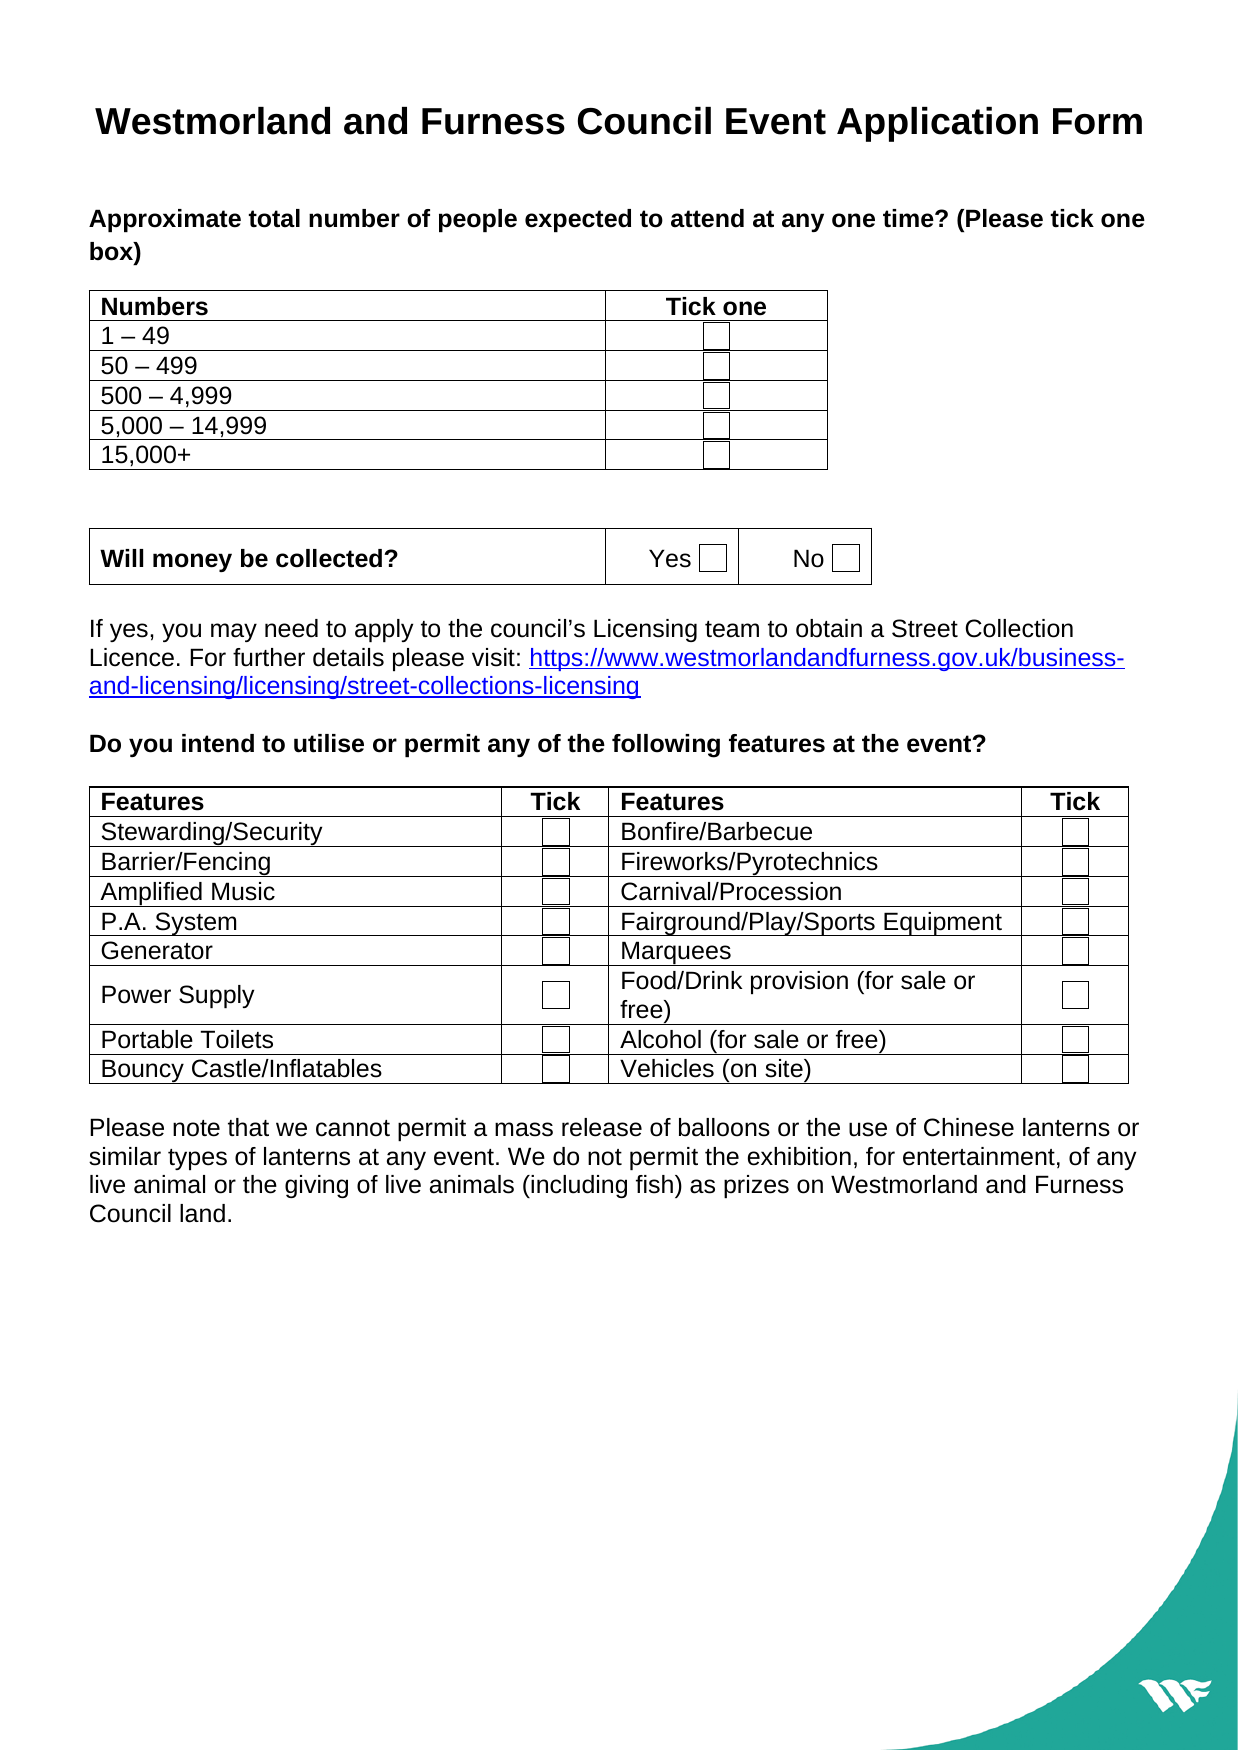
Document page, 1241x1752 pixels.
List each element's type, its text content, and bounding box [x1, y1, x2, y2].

table_cell [502, 907, 608, 935]
table_cell [1022, 847, 1128, 876]
table_header Features [90, 788, 501, 816]
table_cell [502, 966, 608, 1024]
table_cell Stewarding/Security [90, 817, 501, 846]
text If yes, you may need to apply to the council’s Licensing team to obtain a Street Collection Licence. For further details please visit: https://www.westmorlandandfurness.gov.uk/business-and-licensing/licensing/street-collections-licensing [89, 585, 1152, 700]
table_cell 50 – 499 [90, 351, 605, 380]
table_header Tick one [606, 291, 827, 320]
table_cell [543, 1056, 569, 1082]
table_cell Barrier/Fencing [90, 847, 501, 876]
text Please note that we cannot permit a mass release of balloons or the use of Chinese lanterns or similar types of lanterns at any event. We do not permit the exhibition, for entertainment, of any live animal or the giving of live animals (including fish) as prizes on Westmorland and Furness Council land. [89, 1113, 1152, 1228]
table_cell [502, 817, 608, 846]
table_cell [1022, 936, 1128, 965]
table_cell [502, 1025, 608, 1053]
table_cell [1022, 817, 1128, 846]
table_cell [502, 936, 608, 965]
picture [865, 1378, 1238, 1750]
table_cell Alcohol (for sale or free) [609, 1025, 1021, 1053]
table_cell 5,000 – 14,999 [90, 411, 605, 439]
table_cell Bonfire/Barbecue [609, 817, 1021, 846]
table_cell [606, 351, 827, 380]
table_cell Portable Toilets [90, 1025, 501, 1053]
table_cell Amplified Music [90, 877, 501, 906]
table_cell [1089, 1055, 1128, 1083]
table_cell [606, 411, 827, 439]
table_cell [1022, 1055, 1062, 1083]
table_cell [502, 877, 608, 906]
table_header Numbers [90, 291, 605, 320]
table_cell [606, 440, 827, 469]
table_cell [502, 1055, 542, 1083]
text Approximate total number of people expected to attend at any one time? (Please tick one box) [89, 203, 1152, 265]
table_cell Vehicles (on site) [609, 1055, 1021, 1083]
table_cell [570, 1055, 608, 1083]
table_cell Generator [90, 936, 501, 965]
table_cell Power Supply [90, 966, 501, 1024]
table_cell Fireworks/Pyrotechnics [609, 847, 1021, 876]
table_cell Carnival/Procession [609, 877, 1021, 906]
table_cell [606, 381, 827, 409]
table_cell 15,000+ [90, 440, 605, 469]
table_cell [1022, 966, 1128, 1024]
table_cell [606, 321, 827, 350]
table_cell [1063, 1056, 1088, 1082]
table_header Tick [1022, 788, 1128, 816]
table_header Features [609, 788, 1021, 816]
table_cell 1 – 49 [90, 321, 605, 350]
table_cell [1022, 877, 1128, 906]
table_cell P.A. System [90, 907, 501, 935]
table_cell Marquees [609, 936, 1021, 965]
table_cell Fairground/Play/Sports Equipment [609, 907, 1021, 935]
table_cell [502, 847, 608, 876]
table_header Yes [606, 529, 738, 584]
table_cell Food/Drink provision (for sale or free) [609, 966, 1021, 1024]
table_cell [1022, 1025, 1128, 1053]
table_header Will money be collected? [90, 529, 605, 584]
table_cell 500 – 4,999 [90, 381, 605, 409]
text Do you intend to utilise or permit any of the following features at the event? [89, 729, 1152, 758]
table_header No [739, 529, 871, 584]
table_header Tick [502, 788, 608, 816]
table_cell [1022, 907, 1128, 935]
table_cell Bouncy Castle/Inflatables [90, 1055, 501, 1083]
